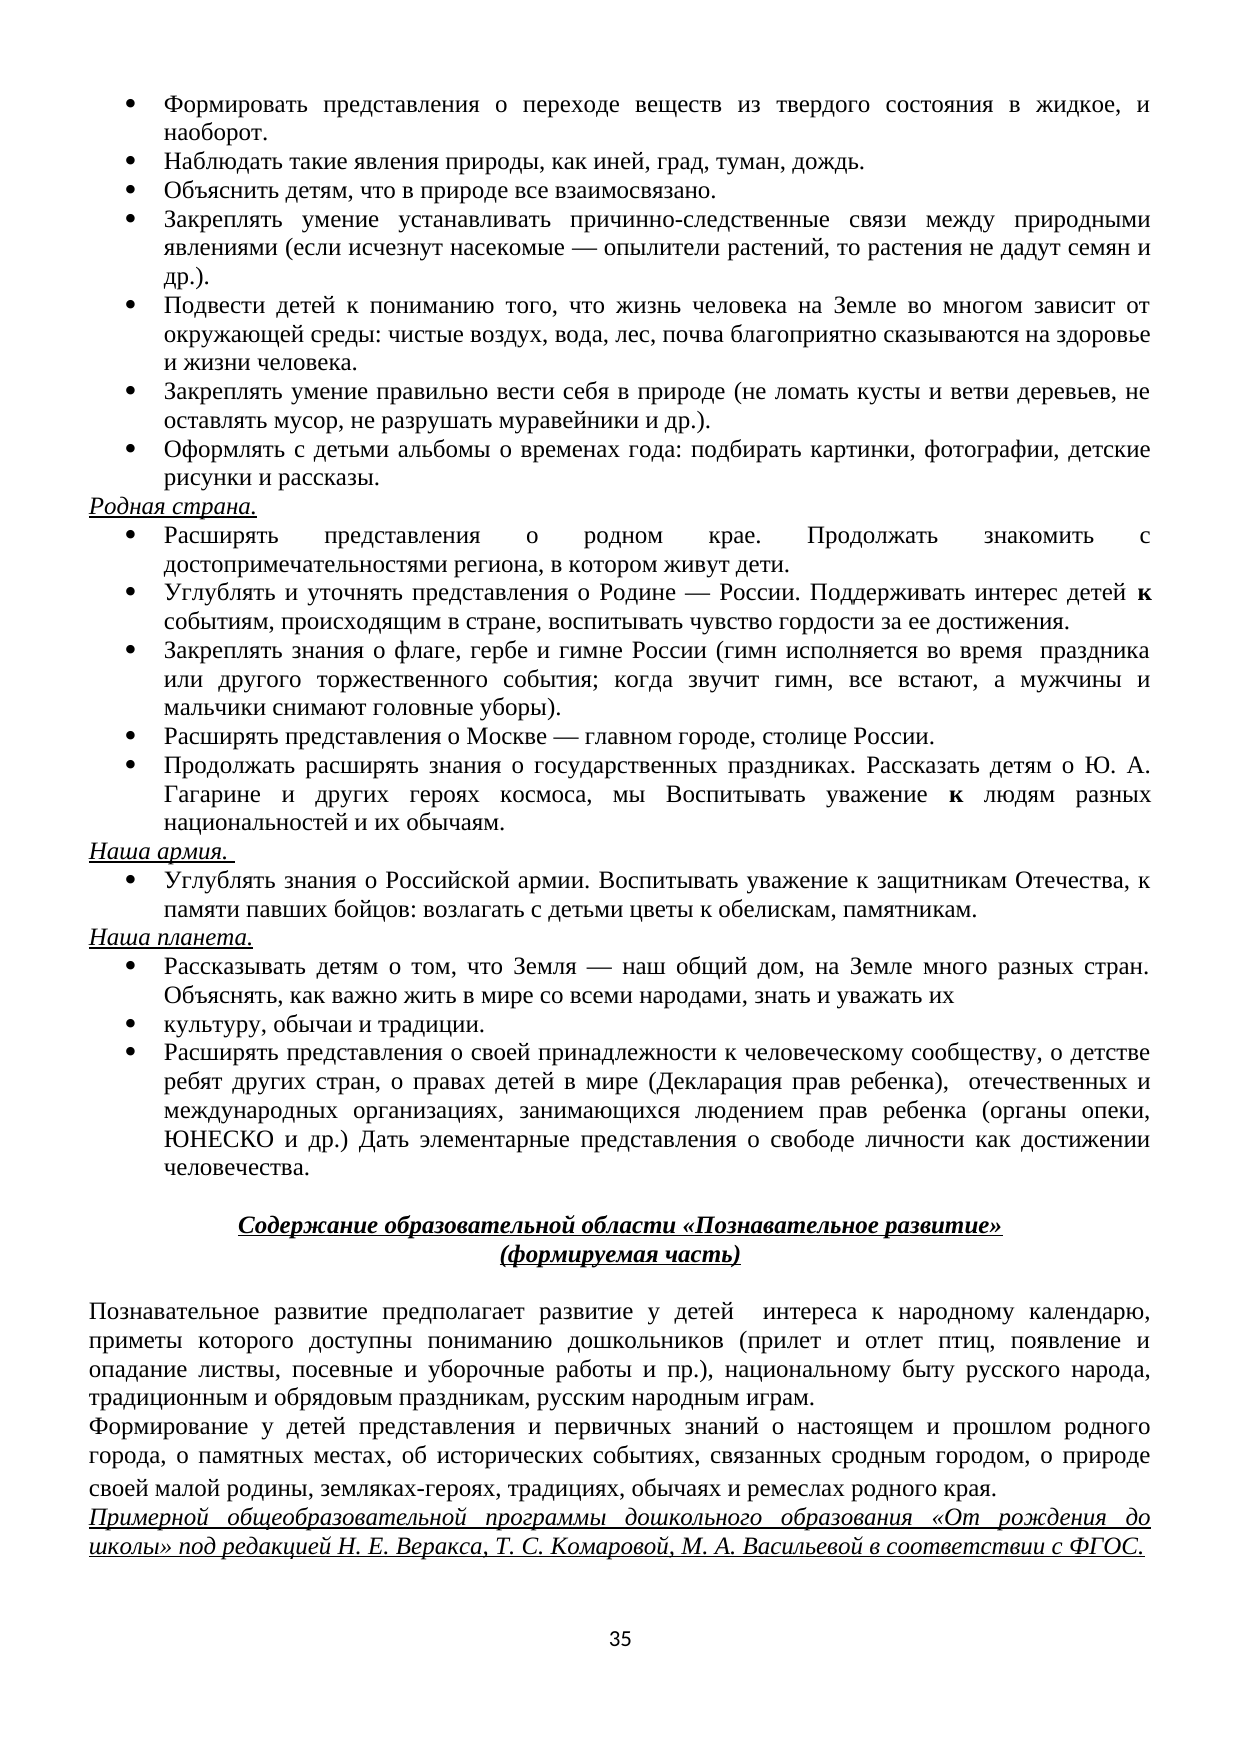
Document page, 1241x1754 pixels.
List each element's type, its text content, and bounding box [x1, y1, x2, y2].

list Объяснить детям, что в природе все взаимосвязано. [126, 175, 1152, 204]
list Подвести детей к пониманию того, что жизнь человека на Земле во многом зависит от окружающей среды: чистые воздух, вода, лес, почва благоприятно сказываются на здоровье и жизни человека. [126, 290, 1152, 376]
list Закреплять умение устанавливать причинно-следственные связи между природными явлениями (если исчезнут насекомые — опылители растений, то растения не дадут семян и др.). [126, 204, 1152, 290]
list Продолжать расширять знания о государственных праздниках. Рассказать детям о Ю. А. Гагарине и других героях космоса, мы Воспитывать уважение к людям разных национальностей и их обычаям. [126, 750, 1152, 836]
list Закреплять умение правильно вести себя в природе (не ломать кусты и ветви деревьев, не оставлять мусор, не разрушать муравейники и др.). [126, 376, 1152, 434]
list Закреплять знания о флаге, гербе и гимне России (гимн исполняется во время праздника или другого торжественного события; когда звучит гимн, все встают, а мужчины и мальчики снимают головные уборы). [126, 635, 1152, 721]
list Углублять и уточнять представления о Родине — России. Поддерживать интерес детей к событиям, происходящим в стране, воспитывать чувство гордости за ее достижения. [126, 577, 1152, 635]
list Наблюдать такие явления природы, как иней, град, туман, дождь. [126, 146, 1152, 175]
list Формировать представления о переходе веществ из твердого состояния в жидкое, и наоборот. [126, 89, 1152, 146]
list Рассказывать детям о том, что Земля — наш общий дом, на Земле много разных стран. Объяснять, как важно жить в мире со всеми народами, знать и уважать их [126, 951, 1152, 1009]
text Формирование у детей представления и первичных знаний о настоящем и прошлом родного города, о памятных местах, об исторических событиях, связанных сродным городом, о природе своей малой родины, земляках-героях, традициях, обычаях и ремеслах родного края. [89, 1411, 1152, 1502]
text Наша планета. [89, 922, 1152, 951]
list культуру, обычаи и традиции. [126, 1009, 1152, 1037]
text (формируемая часть) [89, 1239, 1152, 1267]
list Углублять знания о Российской армии. Воспитывать уважение к защитникам Отечества, к памяти павших бойцов: возлагать с детьми цветы к обелискам, памятникам. [126, 865, 1152, 922]
text Наша армия. [89, 836, 1152, 865]
text Родная страна. [89, 491, 1152, 520]
text Познавательное развитие предполагает развитие у детей интереса к народному календарю, приметы которого доступны пониманию дошкольников (прилет и отлет птиц, появление и опадание листвы, посевные и уборочные работы и пр.), национальному быту русского народа, традиционным и обрядовым праздникам, русским народным играм. [89, 1296, 1152, 1411]
text Примерной общеобразовательной программы дошкольного образования «От рождения до школы» под редакцией Н. Е. Веракса, Т. С. Комаровой, М. А. Васильевой в соответствии с ФГОС. [89, 1502, 1152, 1560]
list Расширять представления о своей принадлежности к человеческому сообществу, о детстве ребят других стран, о правах детей в мире (Декларация прав ребенка), отечественных и международных организациях, занимающихся людением прав ребенка (органы опеки, ЮНЕСКО и др.) Дать элементарные представления о свободе личности как достижении человечества. [126, 1037, 1152, 1181]
text Содержание образовательной области «Познавательное развитие» [89, 1210, 1152, 1239]
list Расширять представления о родном крае. Продолжать знакомить с достопримечательностями региона, в котором живут дети. [126, 520, 1152, 577]
list Оформлять с детьми альбомы о временах года: подбирать картинки, фотографии, детские рисунки и рассказы. [126, 434, 1152, 491]
list Расширять представления о Москве — главном городе, столице России. [126, 721, 1152, 750]
